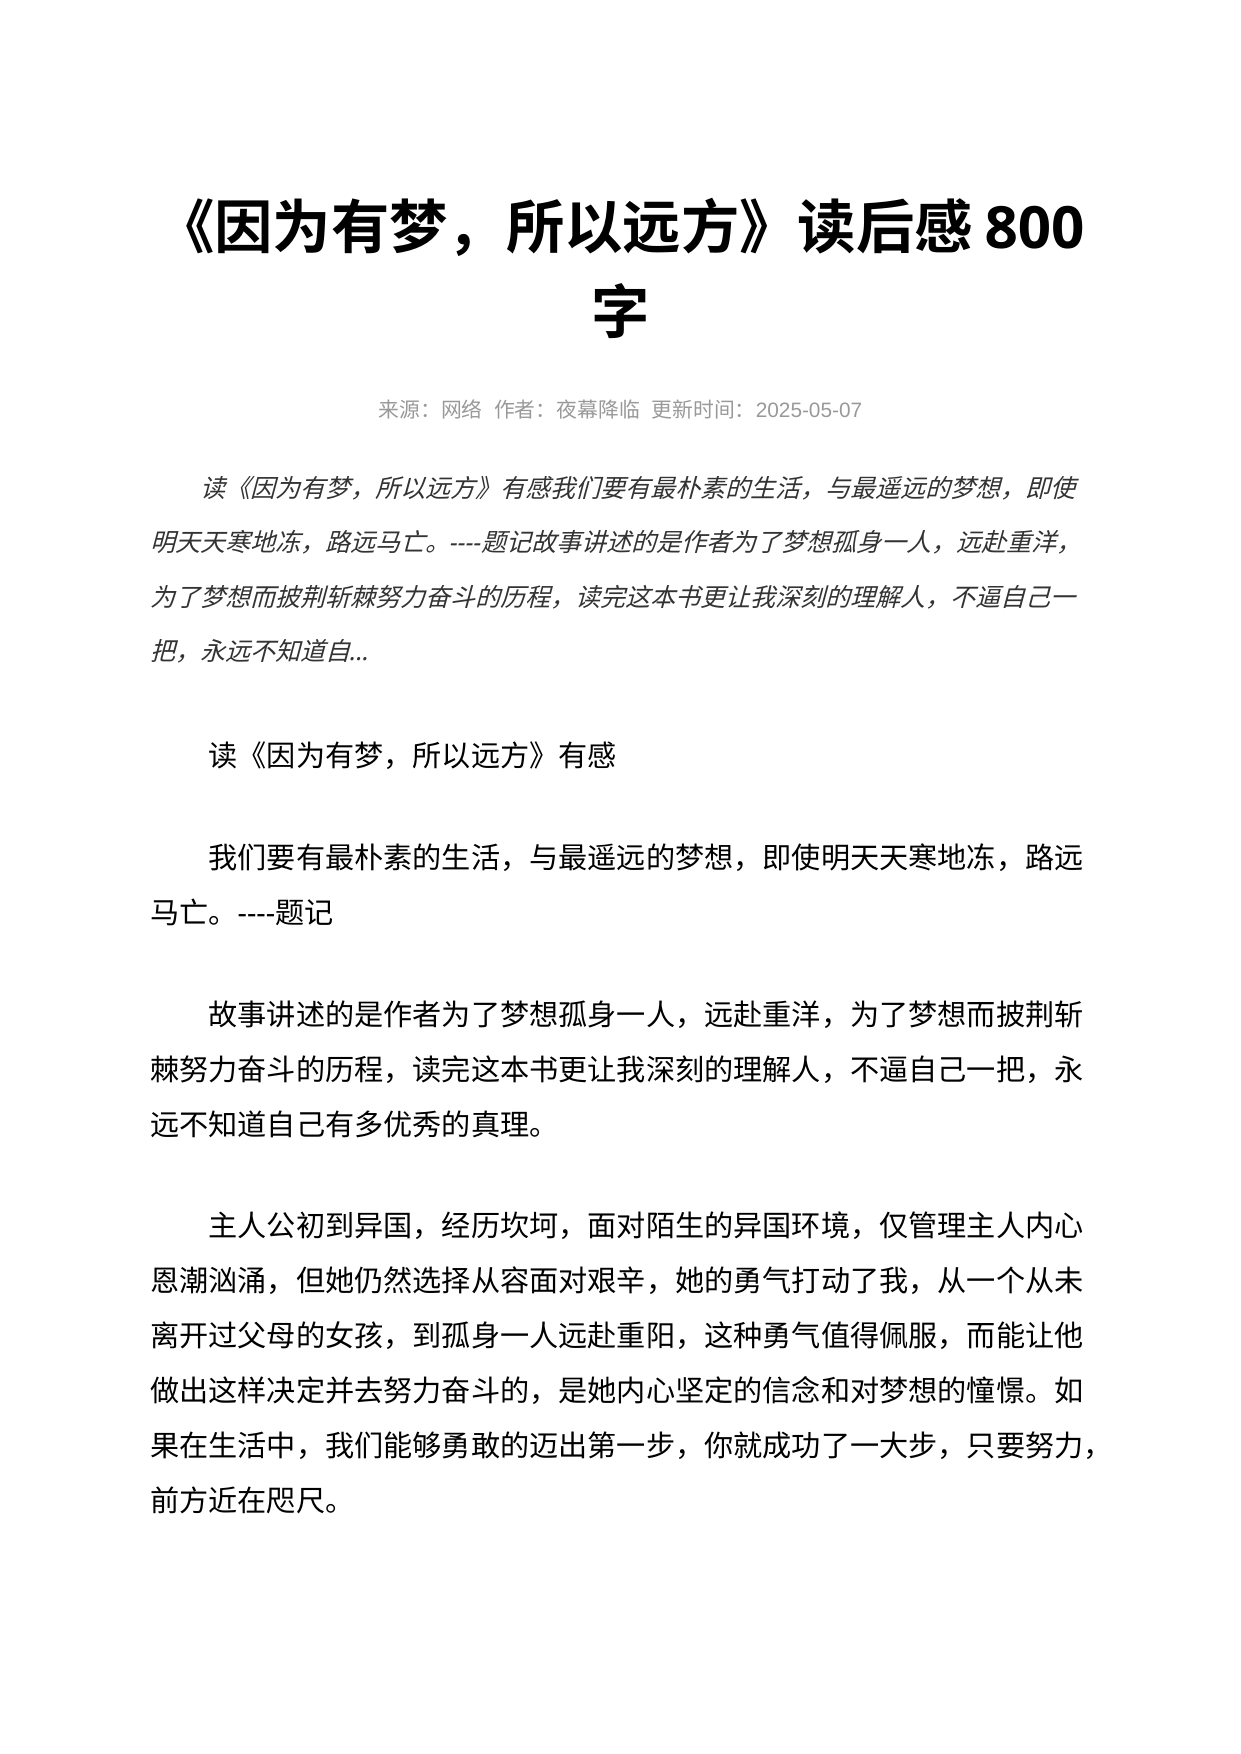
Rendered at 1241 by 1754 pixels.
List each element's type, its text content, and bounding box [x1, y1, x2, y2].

text 读《因为有梦，所以远方》有感我们要有最朴素的生活，与最遥远的梦想，即使明天天寒地冻，路远马亡。----题记故事讲述的是作者为了梦想孤身一人，远赴重洋，为了梦想而披荆斩棘努力奋斗的历程，读完这本书更让我深刻的理解人，不逼自己一把，永远不知道自... [150, 468, 1090, 668]
text 我们要有最朴素的生活，与最遥远的梦想，即使明天天寒地冻，路远马亡。----题记 [150, 834, 1090, 932]
text 来源：网络 作者：夜幕降临 更新时间：2025-05-07 [150, 397, 1090, 421]
text 读《因为有梦，所以远方》有感 [150, 733, 1090, 775]
subtitle 《因为有梦，所以远方》读后感800字 [150, 181, 1090, 351]
text 故事讲述的是作者为了梦想孤身一人，远赴重洋，为了梦想而披荆斩棘努力奋斗的历程，读完这本书更让我深刻的理解人，不逼自己一把，永远不知道自己有多优秀的真理。 [150, 991, 1090, 1143]
text 主人公初到异国，经历坎坷，面对陌生的异国环境，仅管理主人内心恩潮汹涌，但她仍然选择从容面对艰辛，她的勇气打动了我，从一个从未离开过父母的女孩，到孤身一人远赴重阳，这种勇气值得佩服，而能让他做出这样决定并去努力奋斗的，是她内心坚定的信念和对梦想的憧憬。如果在生活中，我们能够勇敢的迈出第一步，你就成功了一大步，只要努力，前方近在咫尺。 [150, 1203, 1090, 1519]
